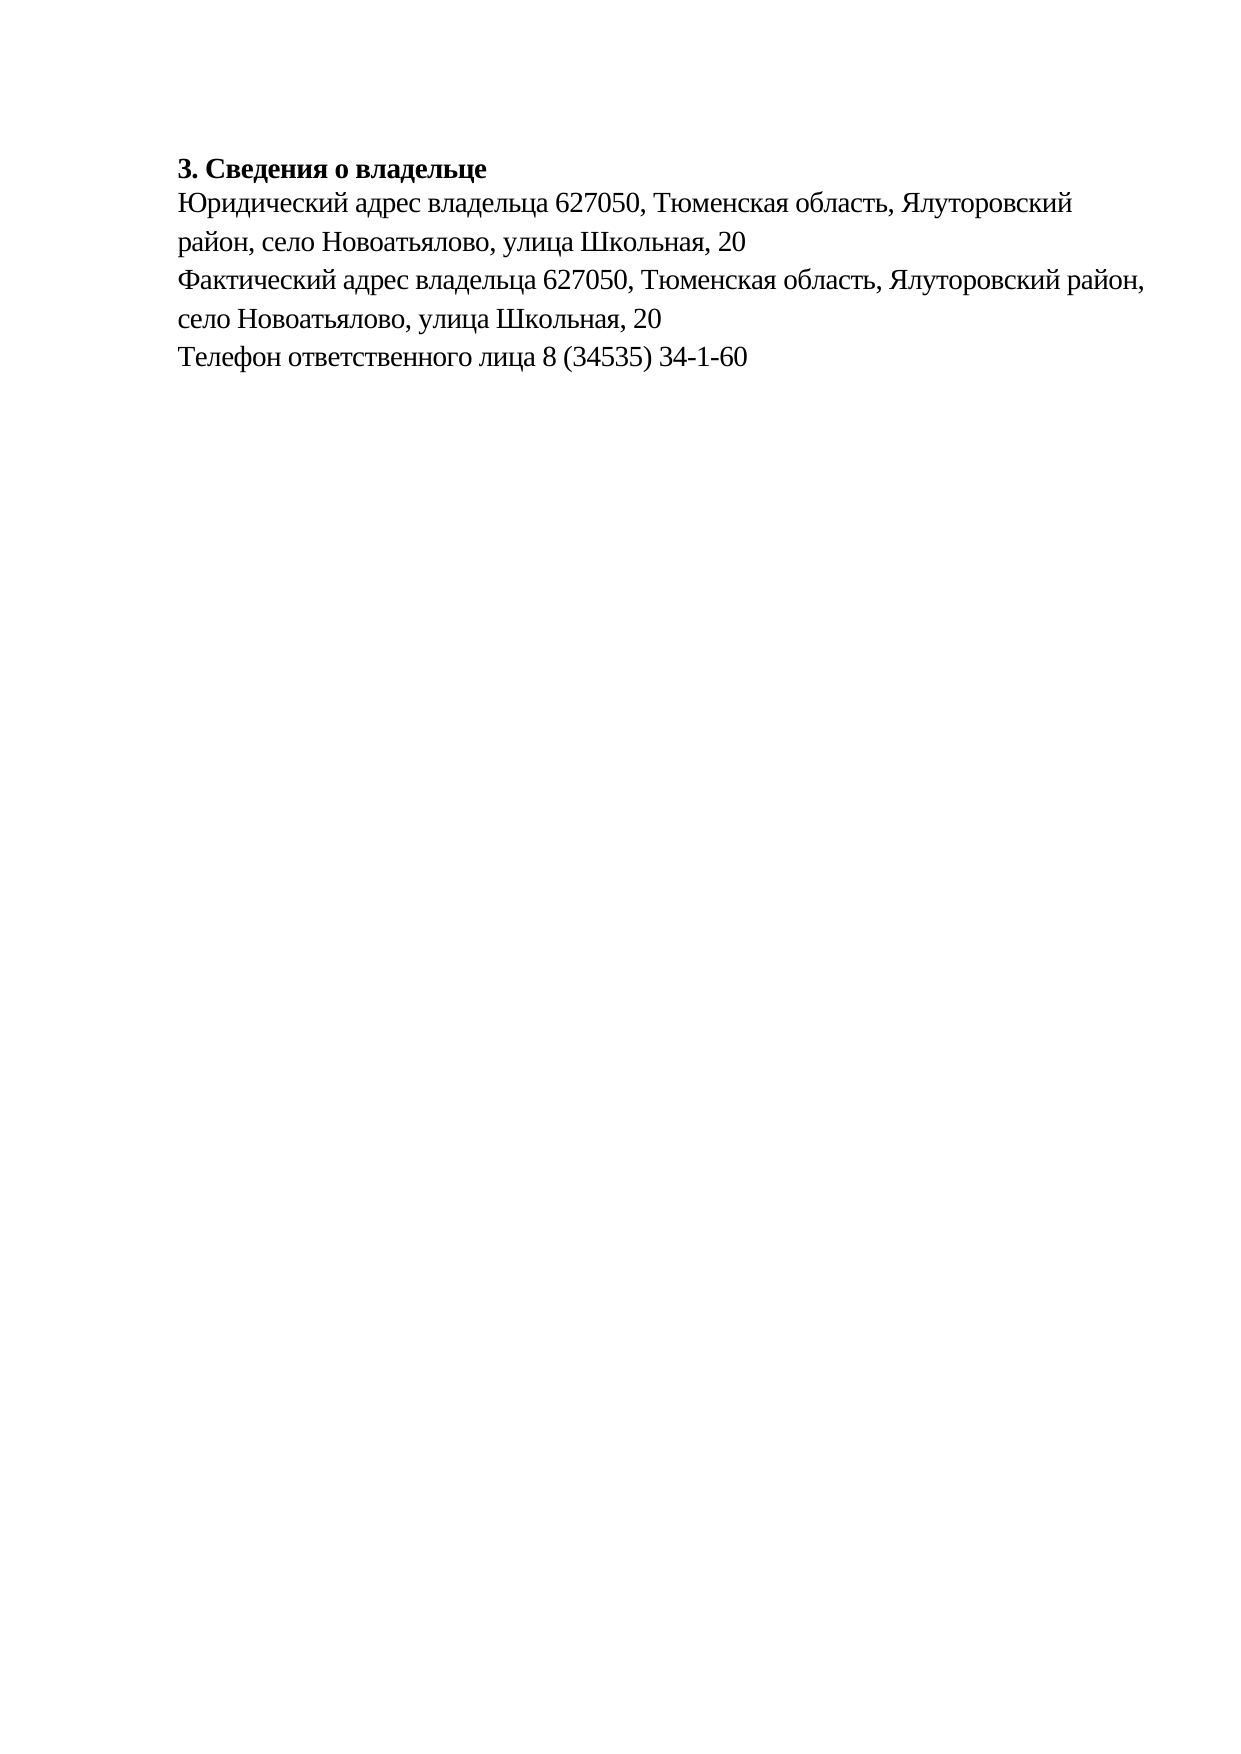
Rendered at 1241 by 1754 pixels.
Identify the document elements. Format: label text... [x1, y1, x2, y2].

text Телефон ответственного лица 8 (34535) 34-1-60 [177, 339, 1152, 373]
text 3. Сведения о владельце [177, 152, 1152, 185]
text Фактический адрес владельца 627050, Тюменская область, Ялуторовский район, село Новоатьялово, улица Школьная, 20 [177, 262, 1152, 334]
text Юридический адрес владельца 627050, Тюменская область, Ялуторовский район, село Новоатьялово, улица Школьная, 20 [177, 185, 1152, 257]
